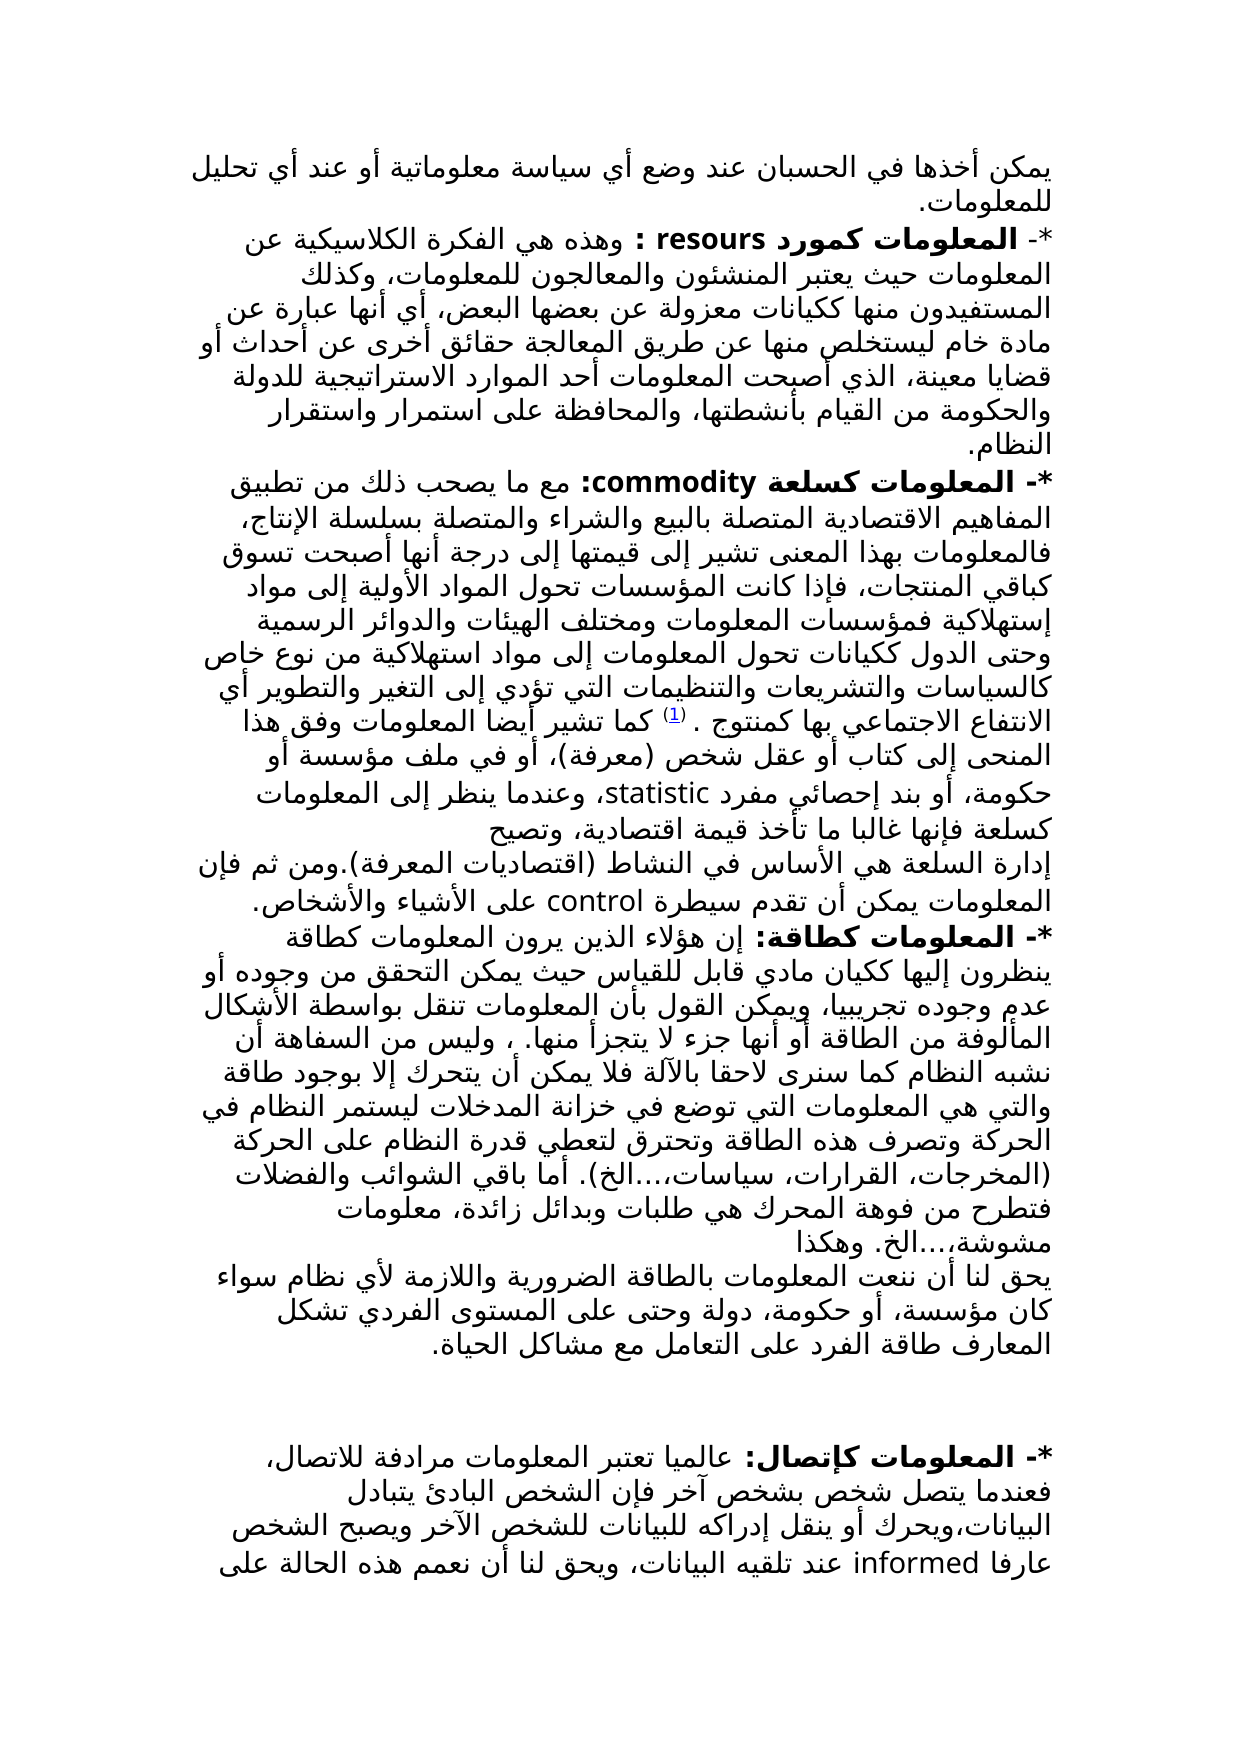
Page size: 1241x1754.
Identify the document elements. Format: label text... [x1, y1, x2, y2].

text *- المعلومات كمورد resours : وهذه هي الفكرة الكلاسيكية عن المعلومات حيث يعتبر المنشئون والمعالجون للمعلومات، وكذلك المستفيدون منها ككيانات معزولة عن بعضها البعض، أي أنها عبارة عن مادة خام ليستخلص منها عن طريق المعالجة حقائق أخرى عن أحداث أو قضايا معينة، الذي أصبحت المعلومات أحد الموارد الاستراتيجية للدولة والحكومة من القيام بأنشطتها، والمحافظة على استمرار واستقرار النظام. [187, 218, 1053, 461]
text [187, 150, 1053, 218]
text يحق لنا أن ننعت المعلومات بالطاقة الضرورية واللازمة لأي نظام سواء كان مؤسسة، أو حكومة، دولة وحتى على المستوى الفردي تشكل المعارف طاقة الفرد على التعامل مع مشاكل الحياة. [187, 1259, 1053, 1361]
text إدارة السلعة هي الأساس في النشاط (اقتصاديات المعرفة).ومن ثم فإن المعلومات يمكن أن تقدم سيطرة control على الأشياء والأشخاص. [187, 846, 1053, 920]
text *- المعلومات كطاقة: إن هؤلاء الذين يرون المعلومات كطاقة ينظرون إليها ككيان مادي قابل للقياس حيث يمكن التحقق من وجوده أو عدم وجوده تجريبيا، ويمكن القول بأن المعلومات تنقل بواسطة الأشكال المألوفة من الطاقة أو أنها جزء لا يتجزأ منها. ، وليس من السفاهة أن نشبه النظام كما سنرى لاحقا بالآلة فلا يمكن أن يتحرك إلا بوجود طاقة والتي هي المعلومات التي توضع في خزانة المدخلات ليستمر النظام في الحركة وتصرف هذه الطاقة وتحترق لتعطي قدرة النظام على الحركة (المخرجات، القرارات، سياسات،...الخ). أما باقي الشوائب والفضلات فتطرح من فوهة المحرك هي طلبات وبدائل زائدة، معلومات مشوشة،...الخ. وهكذا [187, 920, 1053, 1259]
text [187, 1441, 1053, 1582]
text *- المعلومات كسلعة commodity: مع ما يصحب ذلك من تطبيق المفاهيم الاقتصادية المتصلة بالبيع والشراء والمتصلة بسلسلة الإنتاج، فالمعلومات بهذا المعنى تشير إلى قيمتها إلى درجة أنها أصبحت تسوق كباقي المنتجات، فإذا كانت المؤسسات تحول المواد الأولية إلى مواد إستهلاكية فمؤسسات المعلومات ومختلف الهيئات والدوائر الرسمية وحتى الدول ككيانات تحول المعلومات إلى مواد استهلاكية من نوع خاص كالسياسات والتشريعات والتنظيمات التي تؤدي إلى التغير والتطوير أي الانتفاع الاجتماعي بها كمنتوج . (1) كما تشير أيضا المعلومات وفق هذا المنحى إلى كتاب أو عقل شخص (معرفة)، أو في ملف مؤسسة أو حكومة، أو بند إحصائي مفرد statistic، وعندما ينظر إلى المعلومات كسلعة فإنها غالبا ما تأخذ قيمة اقتصادية، وتصيح [187, 461, 1053, 846]
